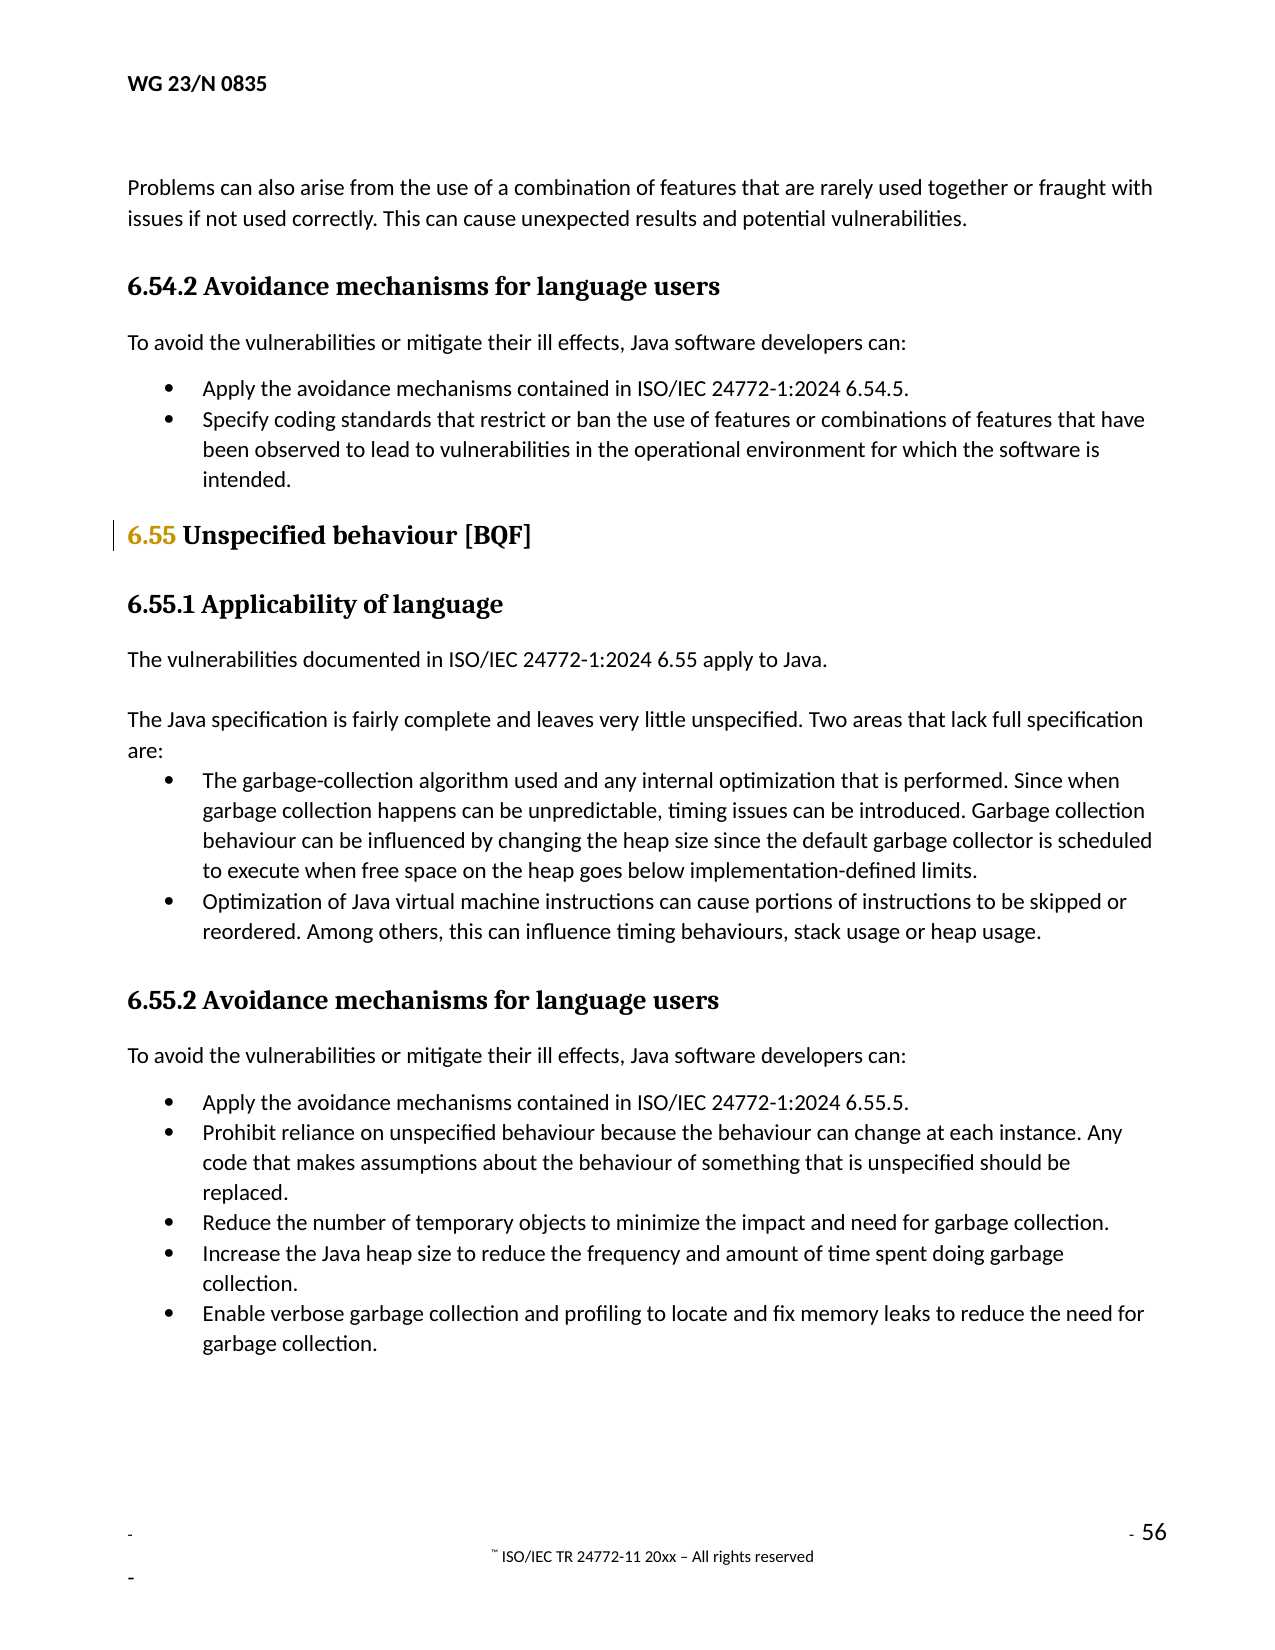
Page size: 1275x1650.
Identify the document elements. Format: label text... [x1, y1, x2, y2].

list Increase the Java heap size to reduce the frequency and amount of time spent doing garbage collection. [165, 1239, 1162, 1297]
subtitle 6.55 Unspecified behaviour [BQF] [127, 520, 1162, 551]
list Apply the avoidance mechanisms contained in ISO/IEC 24772-1:2024 6.55.5. [165, 1088, 1162, 1116]
list The garbage-collection algorithm used and any internal optimization that is performed. Since when garbage collection happens can be unpredictable, timing issues can be introduced. Garbage collection behaviour can be influenced by changing the heap size since the default garbage collector is scheduled to execute when free space on the heap goes below implementation-defined limits. [165, 766, 1162, 884]
text To avoid the vulnerabilities or mitigate their ill effects, Java software developers can: [127, 328, 1162, 356]
list Prohibit reliance on unspecified behaviour because the behaviour can change at each instance. Any code that makes assumptions about the behaviour of something that is unspecified should be replaced. [165, 1118, 1162, 1206]
text To avoid the vulnerabilities or mitigate their ill effects, Java software developers can: [127, 1041, 1162, 1069]
list Specify coding standards that restrict or ban the use of features or combinations of features that have been observed to lead to vulnerabilities in the operational environment for which the software is intended. [165, 405, 1162, 493]
list Apply the avoidance mechanisms contained in ISO/IEC 24772-1:2024 6.54.5. [165, 374, 1162, 402]
subtitle 6.54.2 Avoidance mechanisms for language users [127, 271, 1162, 303]
subtitle 6.55.2 Avoidance mechanisms for language users [127, 985, 1162, 1016]
list Enable verbose garbage collection and profiling to locate and fix memory leaks to reduce the need for garbage collection. [165, 1299, 1162, 1357]
subtitle 6.55.1 Applicability of language [127, 589, 1162, 620]
text Problems can also arise from the use of a combination of features that are rarely used together or fraught with issues if not used correctly. This can cause unexpected results and potential vulnerabilities. [127, 173, 1162, 232]
list Reduce the number of temporary objects to minimize the impact and need for garbage collection. [165, 1208, 1162, 1237]
list Optimization of Java virtual machine instructions can cause portions of instructions to be skipped or reordered. Among others, this can influence timing behaviours, stack usage or heap usage. [165, 887, 1162, 945]
text The vulnerabilities documented in ISO/IEC 24772-1:2024 6.55 apply to Java. [127, 645, 1162, 673]
text The Java specification is fairly complete and leaves very little unspecified. Two areas that lack full specification are: [127, 706, 1162, 764]
